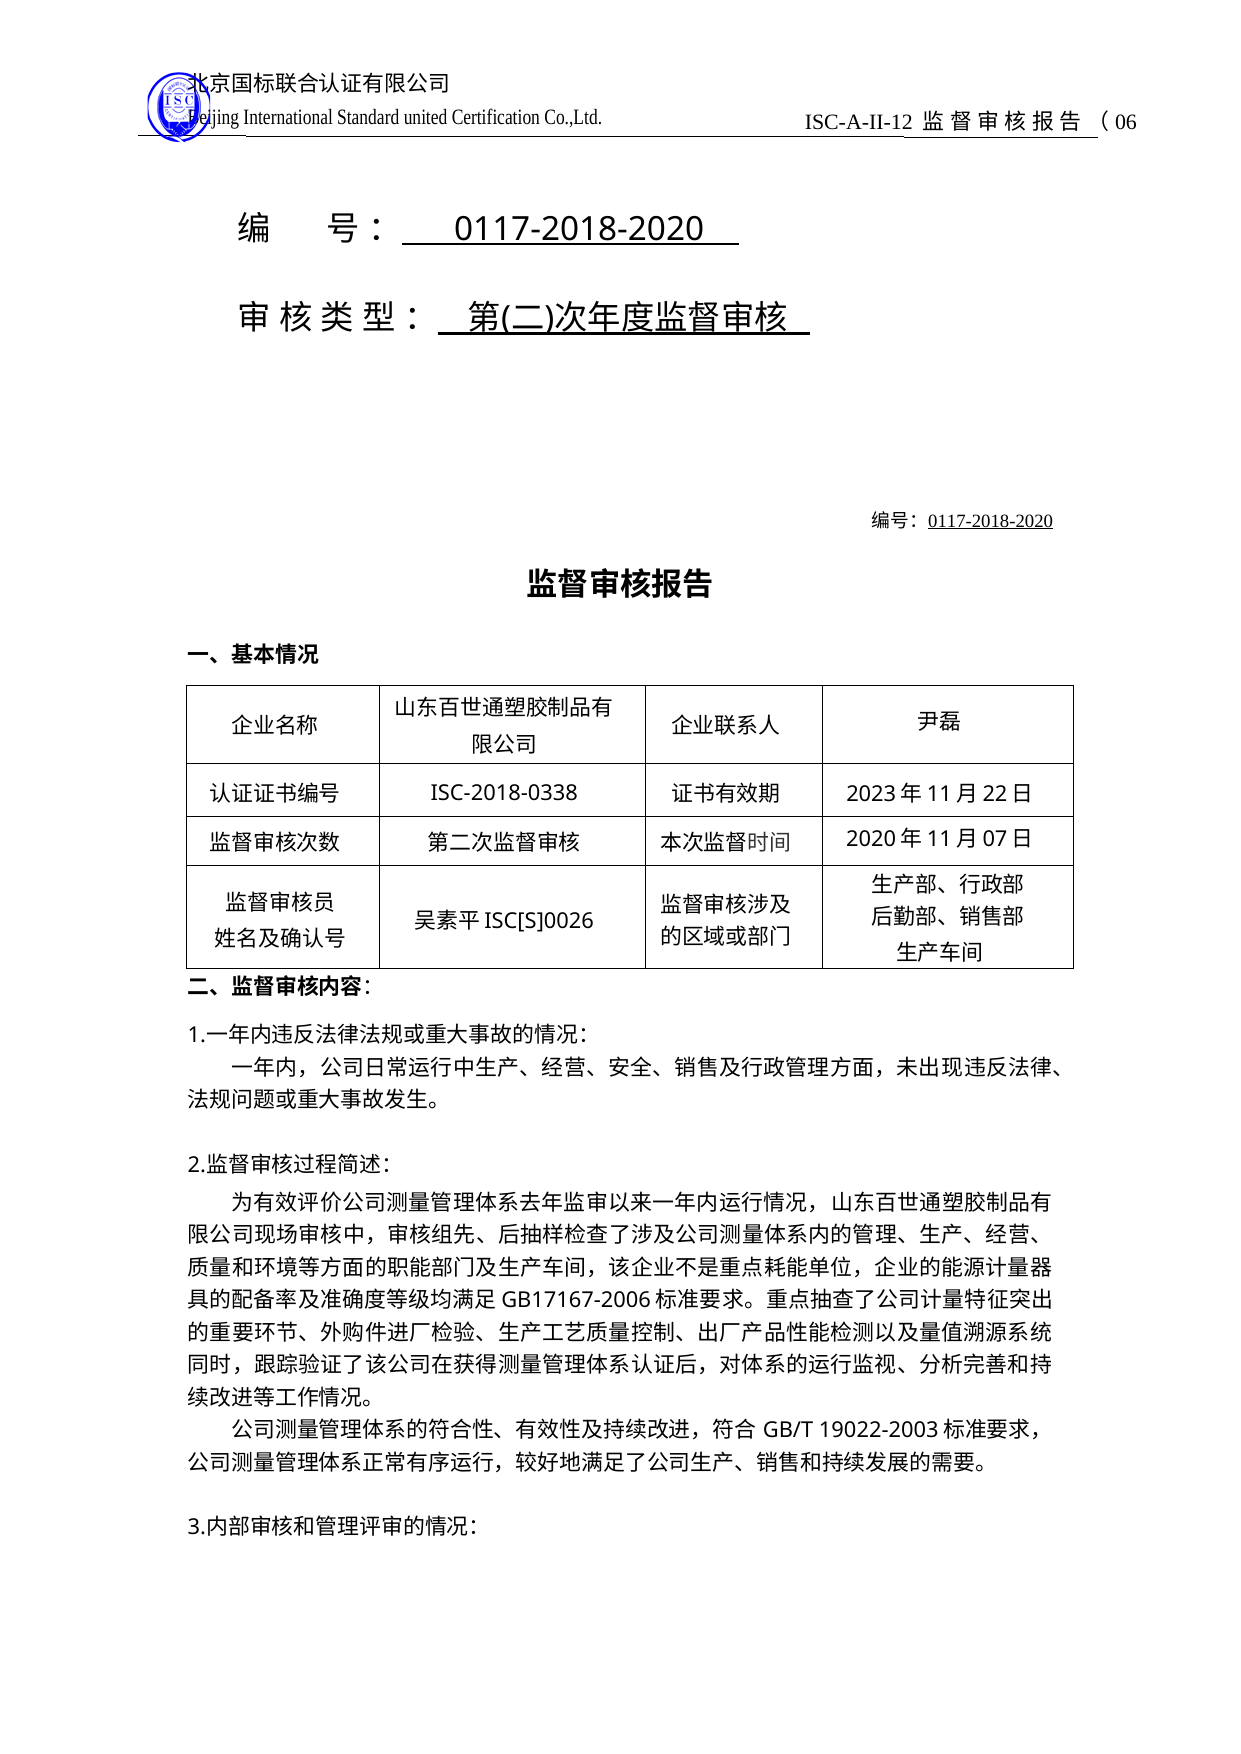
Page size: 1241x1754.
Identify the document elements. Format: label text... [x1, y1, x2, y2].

table_cell 生产部、行政部 后勤部、销售部 生产车间 [823, 866, 1073, 967]
table_cell 吴素平ISC[S]0026 [380, 866, 645, 967]
text 3.内部审核和管理评审的情况： [187, 1509, 1053, 1542]
table_cell ISC-2018-0338 [380, 764, 645, 816]
text 公司测量管理体系的符合性、有效性及持续改进，符合GB/T 19022-2003标准要求，公司测量管理体系正常有序运行，较好地满足了公司生产、销售和持续发展的需要。 [187, 1412, 1053, 1477]
text 监督审核报告 [187, 549, 1053, 614]
table_header 企业联系人 [646, 686, 822, 763]
table_header 山东百世通塑胶制品有限公司 [380, 686, 645, 763]
text 为有效评价公司测量管理体系去年监审以来一年内运行情况，山东百世通塑胶制品有限公司现场审核中，审核组先、后抽样检查了涉及公司测量体系内的管理、生产、经营、质量和环境等方面的职能部门及生产车间，该企业不是重点耗能单位，企业的能源计量器具的配备率及准确度等级均满足GB17167-2006标准要求。重点抽查了公司计量特征突出的重要环节、外购件进厂检验、生产工艺质量控制、出厂产品性能检测以及量值溯源系统，同时，跟踪验证了该公司在获得测量管理体系认证后，对体系的运行监视、分析完善和持续改进等工作情况。 [187, 1184, 1053, 1412]
table_cell 监督审核次数 [187, 817, 379, 865]
text 二、监督审核内容： [187, 969, 1053, 1001]
text 编 号： 0117-2018-2020 [187, 193, 1053, 258]
text 编号：0117-2018-2020 [187, 503, 1053, 535]
table_cell 认证证书编号 [187, 764, 379, 816]
text 一年内，公司日常运行中生产、经营、安全、销售及行政管理方面，未出现违反法律、法规问题或重大事故发生。 [187, 1049, 1053, 1114]
table_cell 监督审核涉及的区域或部门 [646, 866, 822, 967]
text 2.监督审核过程简述： [187, 1147, 1053, 1179]
text 审核类型： 第(二)次年度监督审核 [187, 283, 1053, 348]
table_cell 本次监督时间 [646, 817, 822, 865]
table_cell 2023年11月22日 [823, 764, 1073, 816]
table_header 企业名称 [187, 686, 379, 763]
table_cell 第二次监督审核 [380, 817, 645, 865]
table_cell 监督审核员 姓名及确认号 [187, 866, 379, 967]
text 1.一年内违反法律法规或重大事故的情况： [187, 1017, 1053, 1049]
picture [146, 72, 210, 141]
table_cell 2020年11月07日 [823, 817, 1073, 865]
table_cell 证书有效期 [646, 764, 822, 816]
table_header 尹磊 [823, 686, 1073, 763]
text 一、基本情况 [187, 636, 1053, 669]
